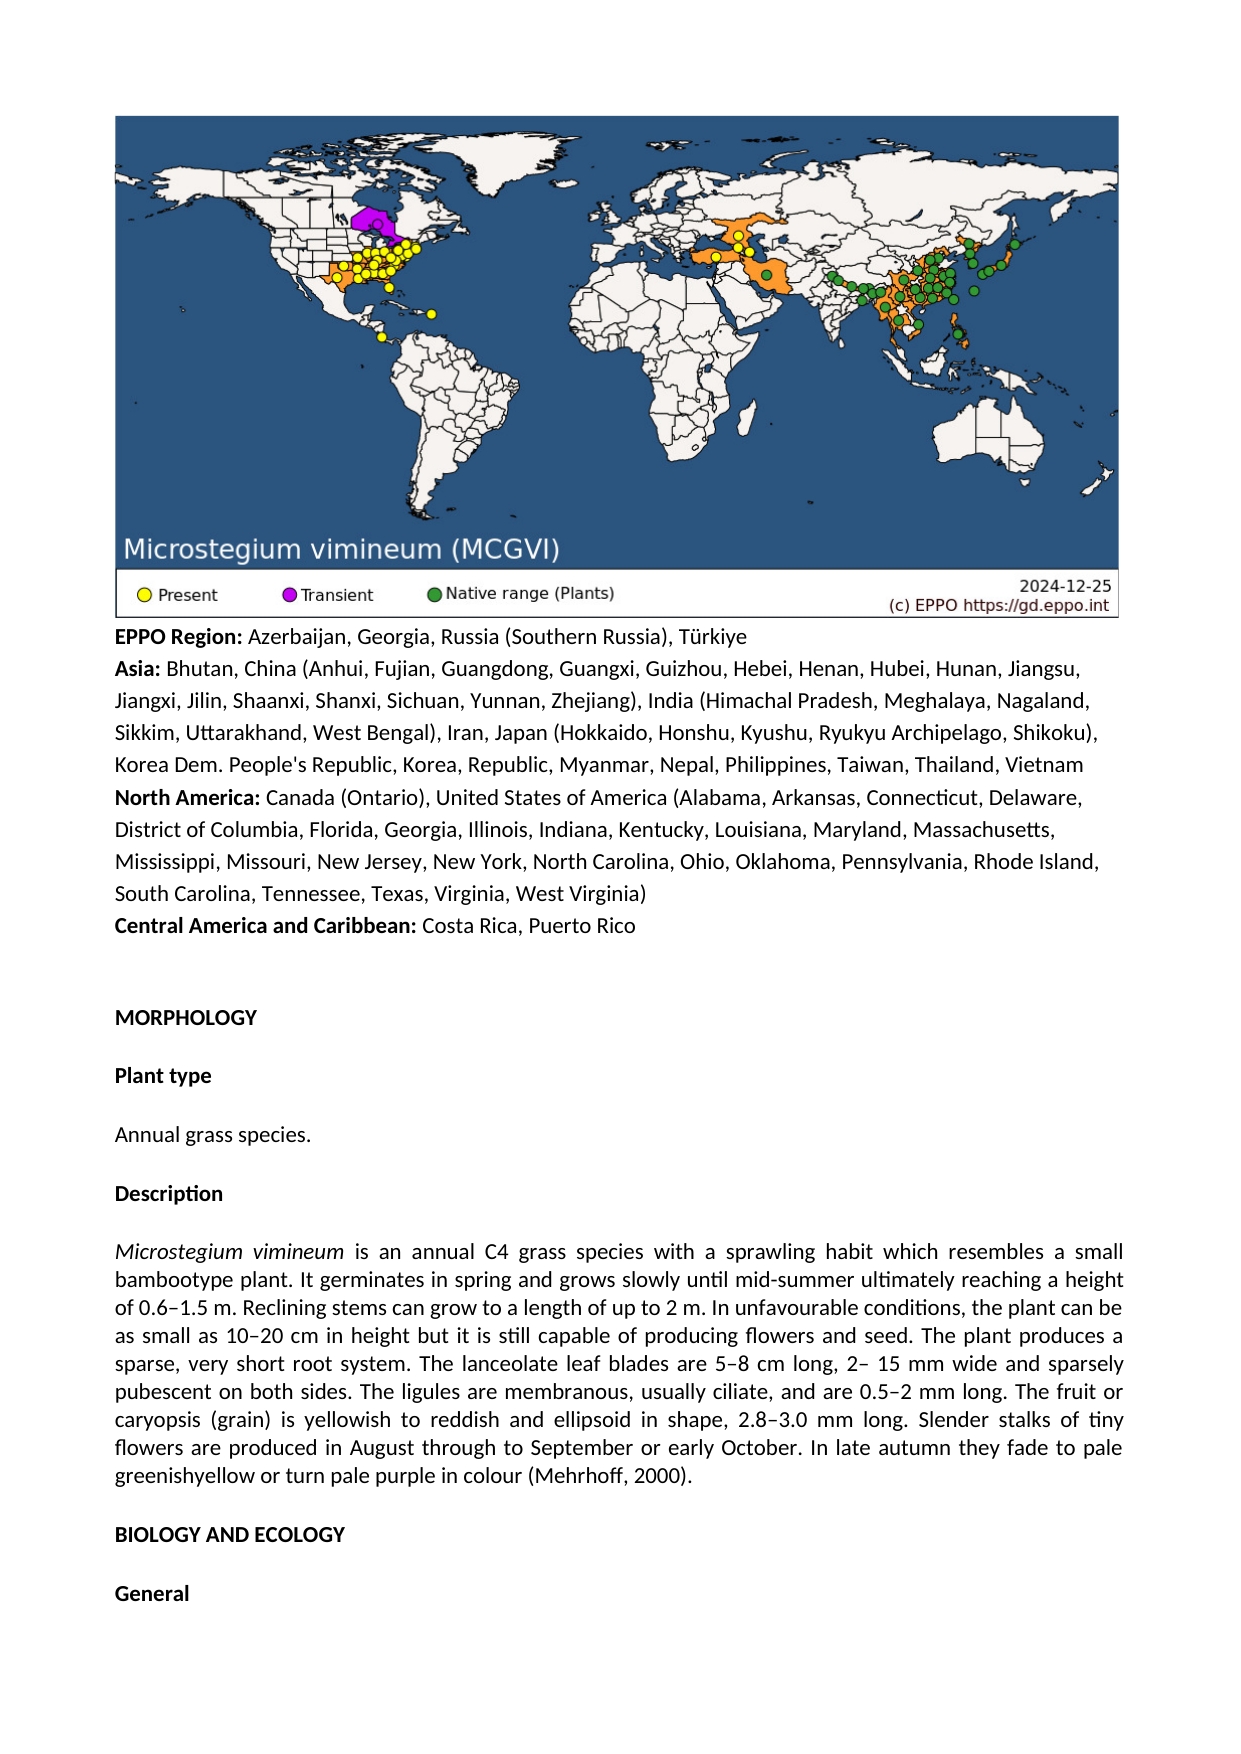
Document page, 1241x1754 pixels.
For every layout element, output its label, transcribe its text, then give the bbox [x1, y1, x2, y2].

text Microstegium vimineum is an annual C4 grass species with a sprawling habit which resembles a small bambootype plant. It germinates in spring and grows slowly until mid-summer ultimately reaching a height of 0.6–1.5 m. Reclining stems can grow to a length of up to 2 m. In unfavourable conditions, the plant can be as small as 10–20 cm in height but it is still capable of producing flowers and seed. The plant produces a sparse, very short root system. The lanceolate leaf blades are 5–8 cm long, 2– 15 mm wide and sparsely pubescent on both sides. The ligules are membranous, usually ciliate, and are 0.5–2 mm long. The fruit or caryopsis (grain) is yellowish to reddish and ellipsoid in shape, 2.8–3.0 mm long. Slender stalks of tiny flowers are produced in August through to September or early October. In late autumn they fade to pale greenishyellow or turn pale purple in colour (Mehrhoff, 2000). [114, 1237, 1126, 1489]
text BIOLOGY AND ECOLOGY [114, 1521, 1126, 1549]
text MORPHOLOGY [114, 975, 1126, 1031]
text Plant type [114, 1062, 1126, 1089]
text General [114, 1579, 1126, 1607]
picture [114, 114, 1119, 618]
text Annual grass species. [114, 1120, 1126, 1148]
text Description [114, 1179, 1126, 1207]
